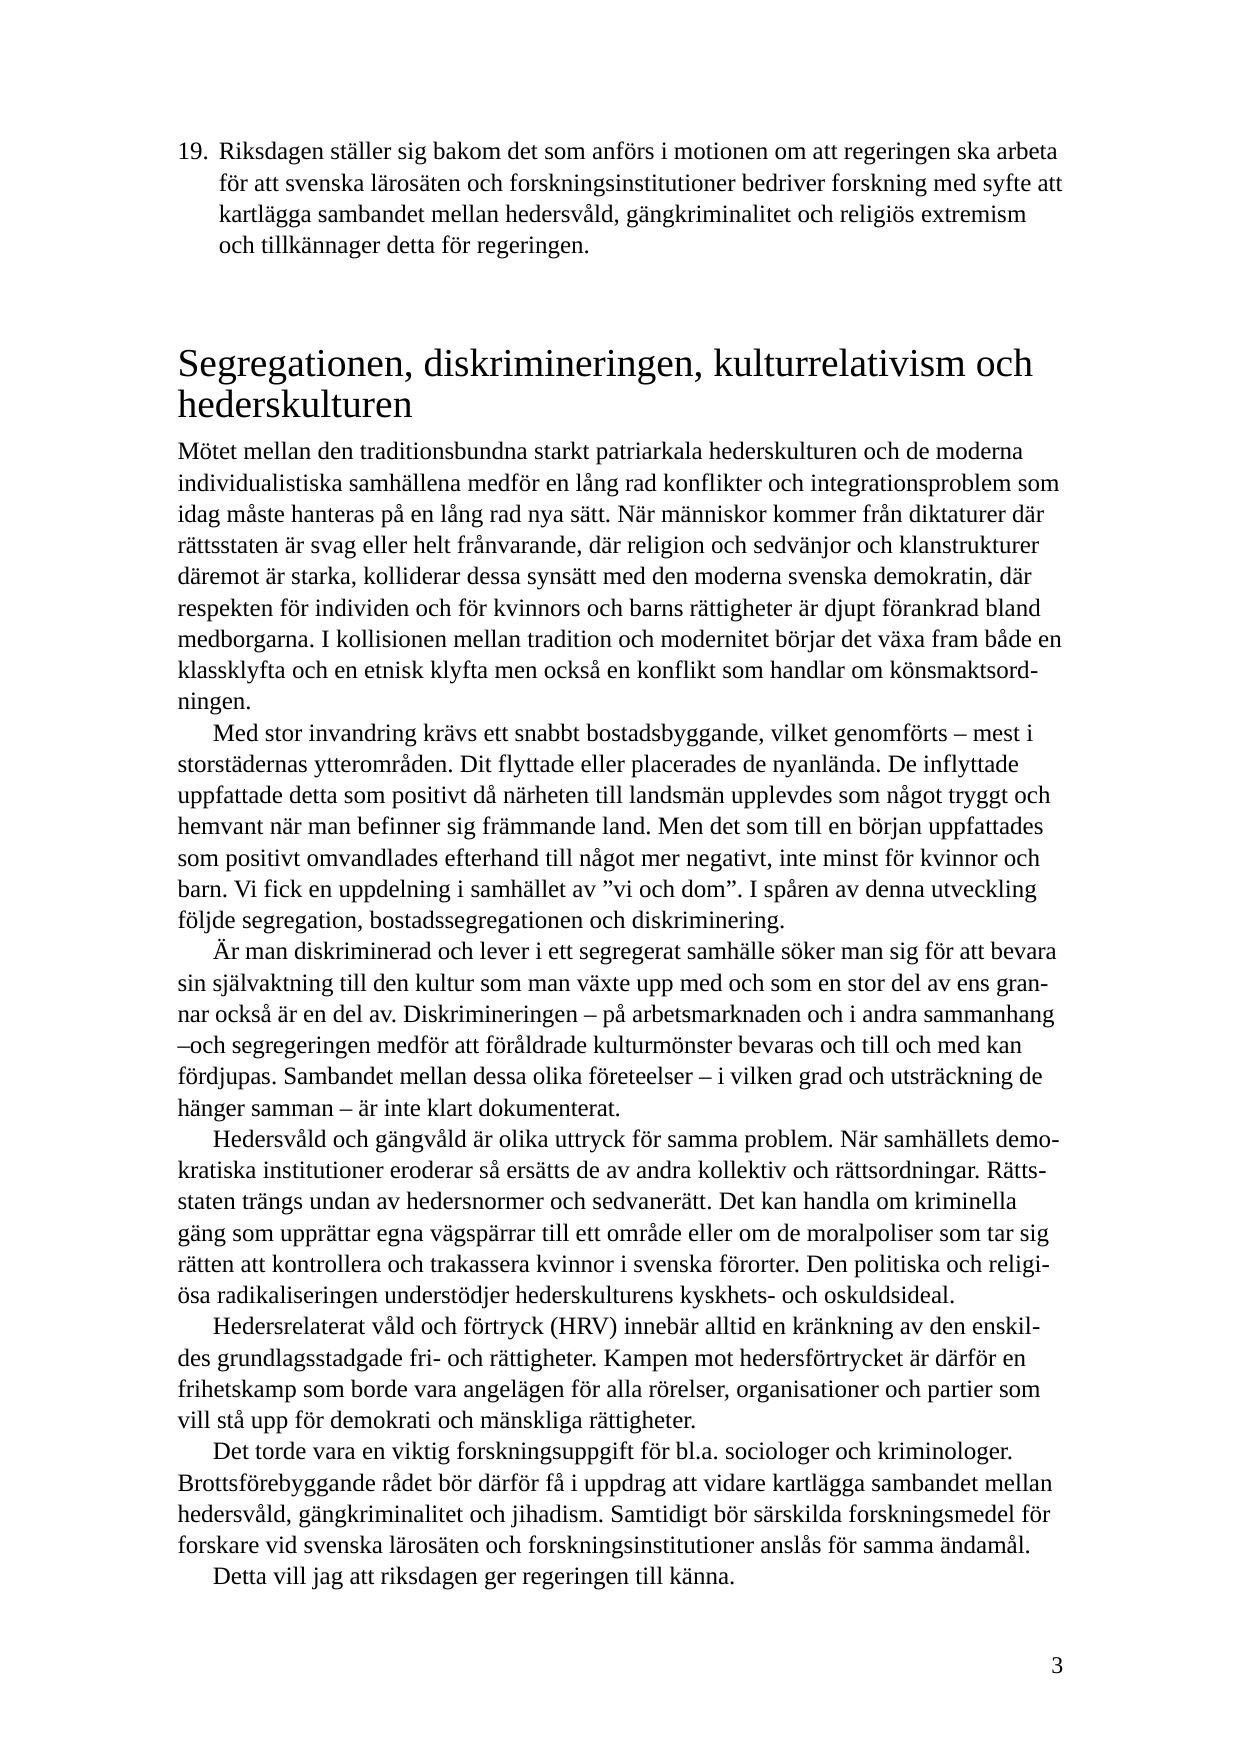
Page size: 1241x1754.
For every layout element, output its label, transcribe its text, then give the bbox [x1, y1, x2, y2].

text Mötet mellan den traditionsbundna starkt patriarkala hederskulturen och de moderna individualistiska samhällena medför en lång rad konflikter och integrationsproblem som idag måste hanteras på en lång rad nya sätt. När människor kommer från diktaturer där rättsstaten är svag eller helt frånvarande, där religion och sedvänjor och klanstrukturer däremot är starka, kolliderar dessa synsätt med den moderna svenska demokratin, där respekten för individen och för kvinnors och barns rättigheter är djupt förankrad bland medborgarna. I kollisionen mellan tradition och modernitet börjar det växa fram både en klassklyfta och en etnisk klyfta men också en konflikt som handlar om könsmaktsordningen. [177, 434, 1063, 715]
text Hedersrelaterat våld och förtryck (HRV) innebär alltid en kränkning av den enskildes grundlagsstadgade fri- och rättigheter. Kampen mot hedersförtrycket är därför en frihetskamp som borde vara angelägen för alla rörelser, organisationer och partier som vill stå upp för demokrati och mänskliga rättigheter. [177, 1309, 1063, 1434]
text Är man diskriminerad och lever i ett segregerat samhälle söker man sig för att bevara sin självaktning till den kultur som man växte upp med och som en stor del av ens grannar också är en del av. Diskrimineringen – på arbetsmarknaden och i andra sammanhang –och segregeringen medför att föråldrade kulturmönster bevaras och till och med kan fördjupas. Sambandet mellan dessa olika företeelser – i vilken grad och utsträckning de hänger samman – är inte klart dokumenterat. [177, 934, 1063, 1121]
text Det torde vara en viktig forskningsuppgift för bl.a. sociologer och kriminologer. Brottsförebyggande rådet bör därför få i uppdrag att vidare kartlägga sambandet mellan hedersvåld, gängkriminalitet och jihadism. Samtidigt bör särskilda forskningsmedel för forskare vid svenska lärosäten och forskningsinstitutioner anslås för samma ändamål. [177, 1434, 1063, 1559]
text Med stor invandring krävs ett snabbt bostadsbyggande, vilket genomförts – mest i storstädernas ytterområden. Dit flyttade eller placerades de nyanlända. De inflyttade uppfattade detta som positivt då närheten till landsmän upplevdes som något tryggt och hemvant när man befinner sig främmande land. Men det som till en början uppfattades som positivt omvandlades efterhand till något mer negativt, inte minst för kvinnor och barn. Vi fick en uppdelning i samhället av ”vi och dom”. I spåren av denna utveckling följde segregation, bostadssegregationen och diskriminering. [177, 715, 1063, 934]
text Detta vill jag att riksdagen ger regeringen till känna. [177, 1559, 1063, 1590]
text Hedersvåld och gängvåld är olika uttryck för samma problem. När samhällets demokratiska institutioner eroderar så ersätts de av andra kollektiv och rättsordningar. Rättsstaten trängs undan av hedersnormer och sedvanerätt. Det kan handla om kriminella gäng som upprättar egna vägspärrar till ett område eller om de moralpoliser som tar sig rätten att kontrollera och trakassera kvinnor i svenska förorter. Den politiska och religiösa radikaliseringen understödjer hederskulturens kyskhets- och oskuldsideal. [177, 1121, 1063, 1309]
